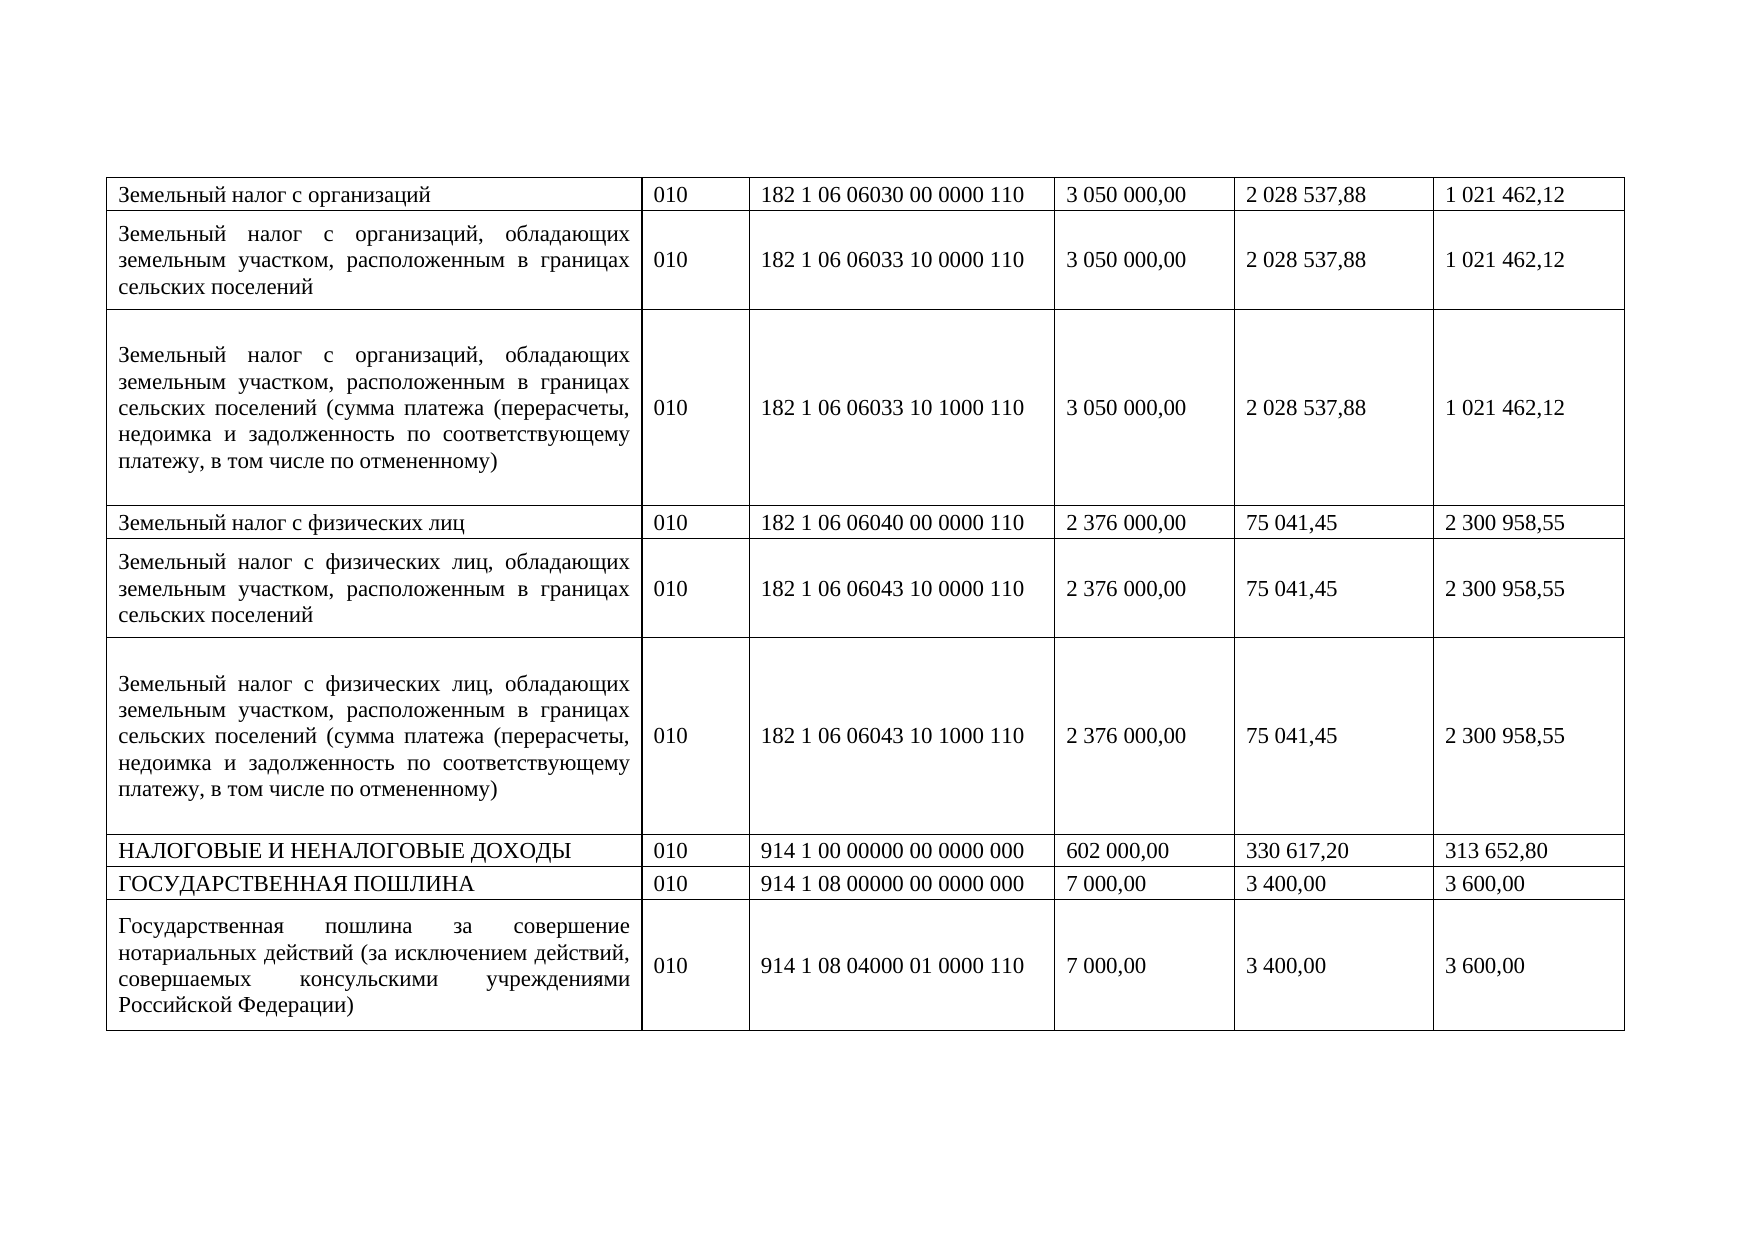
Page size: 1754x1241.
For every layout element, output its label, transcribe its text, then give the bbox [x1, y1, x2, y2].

table_cell 182 1 06 06030 00 0000 110 [750, 178, 1054, 210]
table_cell 2 300 958,55 [1434, 506, 1624, 538]
table_cell 182 1 06 06033 10 1000 110 [750, 310, 1054, 505]
table_cell 602 000,00 [1055, 835, 1234, 866]
table_cell 2 028 537,88 [1235, 211, 1433, 308]
table_cell 3 400,00 [1235, 900, 1433, 1030]
table_cell 75 041,45 [1235, 539, 1433, 637]
table_cell Земельный налог с физических лиц, обладающих земельным участком, расположенным в границах сельских поселений [107, 539, 641, 637]
table_cell 313 652,80 [1434, 835, 1624, 866]
table_cell Земельный налог с физических лиц [107, 506, 641, 538]
table_cell Земельный налог с организаций, обладающих земельным участком, расположенным в границах сельских поселений (сумма платежа (перерасчеты, недоимка и задолженность по соответствующему платежу, в том числе по отмененному) [107, 310, 641, 505]
table_cell 3 400,00 [1235, 867, 1433, 899]
table_cell 1 021 462,12 [1434, 178, 1624, 210]
table_cell 914 1 00 00000 00 0000 000 [750, 835, 1054, 866]
table_cell 182 1 06 06043 10 1000 110 [750, 638, 1054, 833]
table_cell 1 021 462,12 [1434, 211, 1624, 308]
table_cell 010 [643, 638, 749, 833]
table_cell 3 600,00 [1434, 867, 1624, 899]
table_cell 182 1 06 06033 10 0000 110 [750, 211, 1054, 308]
table_cell 010 [643, 900, 749, 1030]
table_cell 2 376 000,00 [1055, 638, 1234, 833]
table_cell 3 050 000,00 [1055, 310, 1234, 505]
table_cell 75 041,45 [1235, 638, 1433, 833]
table_cell 2 376 000,00 [1055, 539, 1234, 637]
table_cell 010 [643, 310, 749, 505]
table_cell 3 050 000,00 [1055, 211, 1234, 308]
table_cell 2 028 537,88 [1235, 310, 1433, 505]
table_cell 182 1 06 06043 10 0000 110 [750, 539, 1054, 637]
table_cell 182 1 06 06040 00 0000 110 [750, 506, 1054, 538]
table_cell НАЛОГОВЫЕ И НЕНАЛОГОВЫЕ ДОХОДЫ [107, 835, 641, 866]
table_cell Земельный налог с физических лиц, обладающих земельным участком, расположенным в границах сельских поселений (сумма платежа (перерасчеты, недоимка и задолженность по соответствующему платежу, в том числе по отмененному) [107, 638, 641, 833]
table_cell 010 [643, 178, 749, 210]
table_cell 914 1 08 00000 00 0000 000 [750, 867, 1054, 899]
table_cell 010 [643, 211, 749, 308]
table_cell 2 028 537,88 [1235, 178, 1433, 210]
table_cell 914 1 08 04000 01 0000 110 [750, 900, 1054, 1030]
table_cell 1 021 462,12 [1434, 310, 1624, 505]
table_cell 2 300 958,55 [1434, 539, 1624, 637]
table_cell 75 041,45 [1235, 506, 1433, 538]
table_cell Государственная пошлина за совершение нотариальных действий (за исключением действий, совершаемых консульскими учреждениями Российской Федерации) [107, 900, 641, 1030]
table_cell 2 376 000,00 [1055, 506, 1234, 538]
table_cell Земельный налог с организаций, обладающих земельным участком, расположенным в границах сельских поселений [107, 211, 641, 308]
table_cell Земельный налог с организаций [107, 178, 641, 210]
table_cell 010 [643, 506, 749, 538]
table_cell ГОСУДАРСТВЕННАЯ ПОШЛИНА [107, 867, 641, 899]
table_cell 3 600,00 [1434, 900, 1624, 1030]
table_cell 7 000,00 [1055, 867, 1234, 899]
table_cell 010 [643, 835, 749, 866]
table_cell 7 000,00 [1055, 900, 1234, 1030]
table_cell 010 [643, 867, 749, 899]
table_cell 3 050 000,00 [1055, 178, 1234, 210]
table_cell 330 617,20 [1235, 835, 1433, 866]
table_cell 010 [643, 539, 749, 637]
table_cell 2 300 958,55 [1434, 638, 1624, 833]
